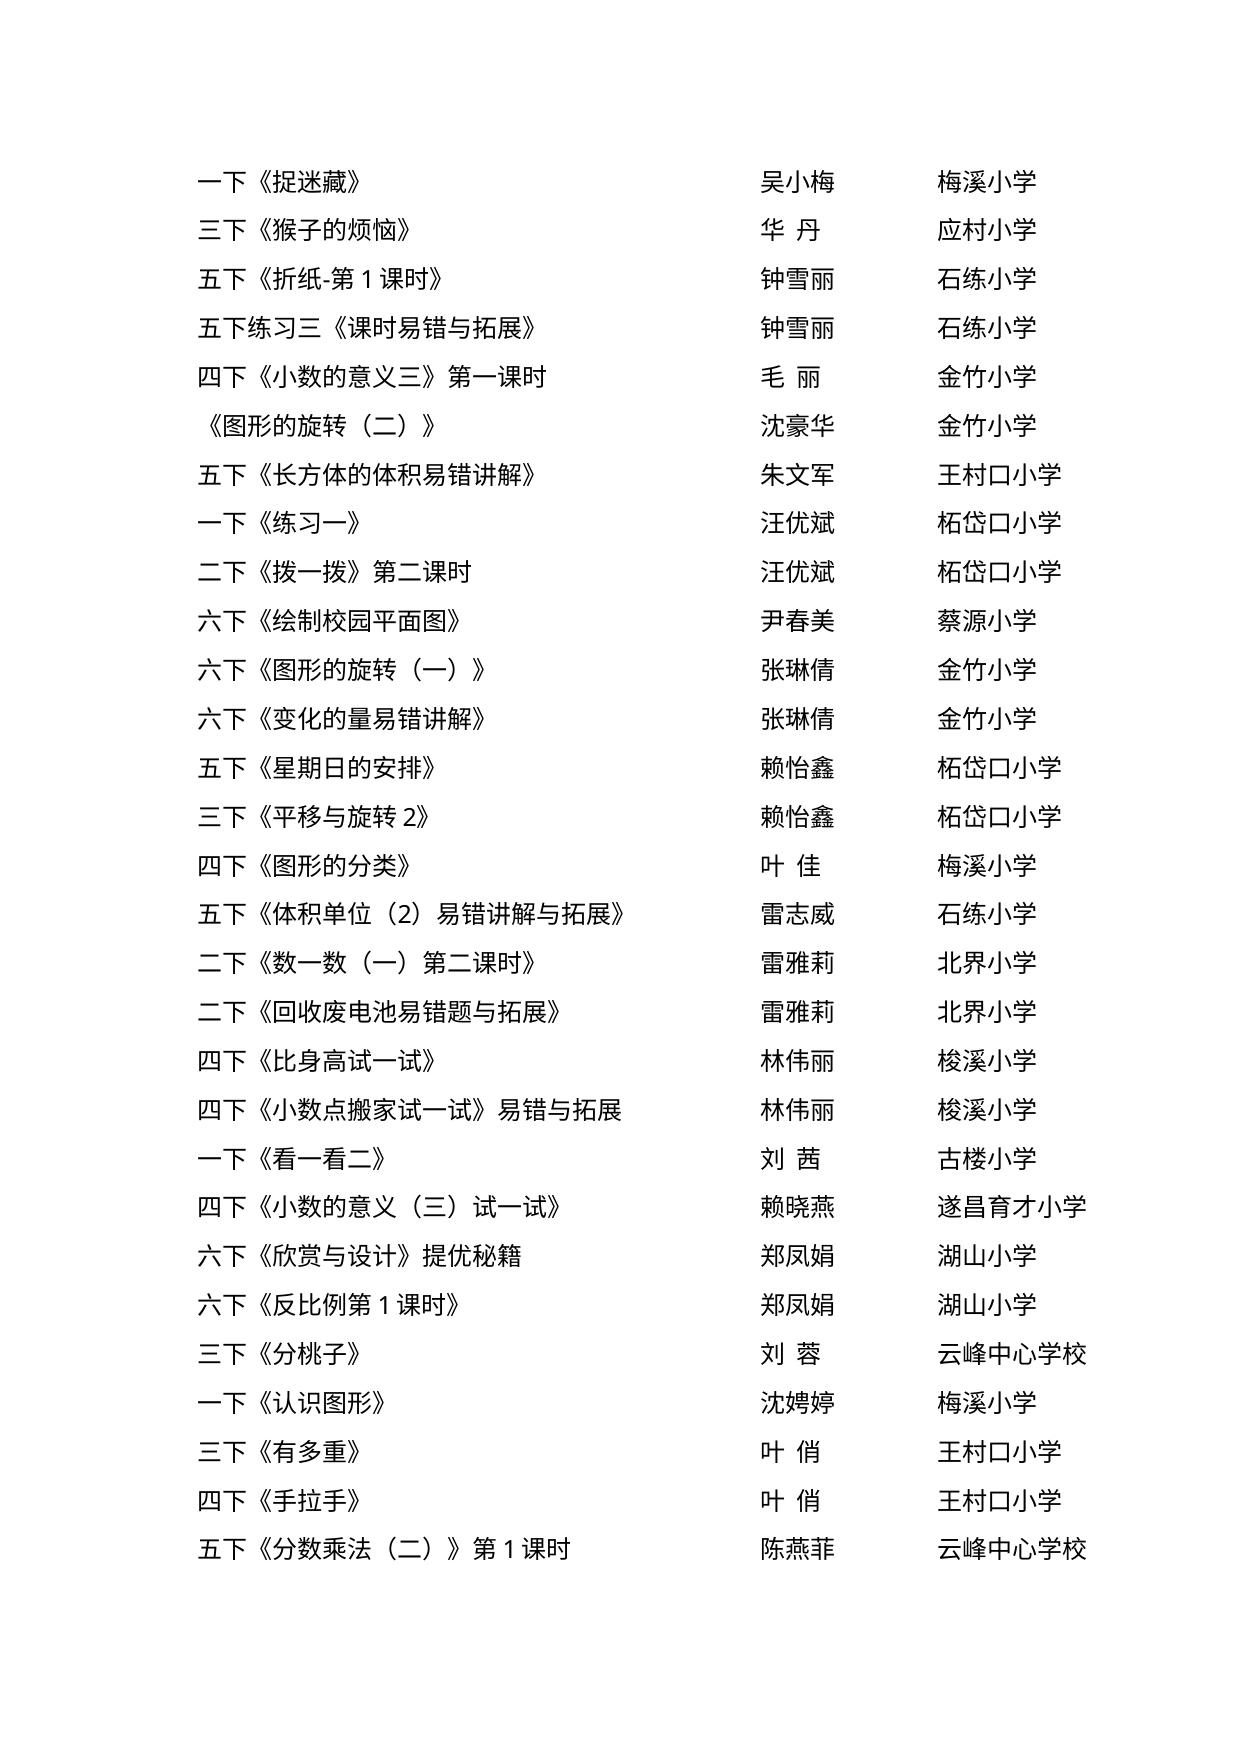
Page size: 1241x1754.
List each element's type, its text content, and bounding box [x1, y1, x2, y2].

text 一下《练习一》 汪优斌 柘岱口小学 [197, 504, 1107, 540]
text 一下《认识图形》 沈娉婷 梅溪小学 [197, 1383, 1107, 1419]
text 一下《捉迷藏》 吴小梅 梅溪小学 [197, 162, 1107, 198]
text 二下《回收废电池易错题与拓展》 雷雅莉 北界小学 [197, 992, 1107, 1029]
text 二下《数一数（一）第二课时》 雷雅莉 北界小学 [197, 944, 1107, 980]
text 五下《折纸-第1课时》 钟雪丽 石练小学 [197, 260, 1107, 296]
text 四下《小数的意义（三）试一试》 赖晓燕 遂昌育才小学 [197, 1188, 1107, 1224]
text 四下《小数点搬家试一试》易错与拓展 林伟丽 梭溪小学 [197, 1090, 1107, 1126]
text 四下《手拉手》 叶 俏 王村口小学 [197, 1481, 1107, 1517]
text 四下《比身高试一试》 林伟丽 梭溪小学 [197, 1041, 1107, 1078]
text 二下《拨一拨》第二课时 汪优斌 柘岱口小学 [197, 553, 1107, 589]
text 四下《图形的分类》 叶 佳 梅溪小学 [197, 846, 1107, 882]
text 六下《变化的量易错讲解》 张琳倩 金竹小学 [197, 699, 1107, 736]
text 四下《小数的意义三》第一课时 毛 丽 金竹小学 [197, 357, 1107, 394]
text 五下《长方体的体积易错讲解》 朱文军 王村口小学 [197, 455, 1107, 491]
text 六下《绘制校园平面图》 尹春美 蔡源小学 [197, 602, 1107, 638]
text 三下《猴子的烦恼》 华 丹 应村小学 [197, 211, 1107, 247]
text 五下《分数乘法（二）》第1课时 陈燕菲 云峰中心学校 [197, 1530, 1107, 1566]
text 《图形的旋转（二）》 沈豪华 金竹小学 [197, 406, 1107, 442]
text 五下《星期日的安排》 赖怡鑫 柘岱口小学 [197, 748, 1107, 784]
text 六下《反比例第1课时》 郑凤娟 湖山小学 [197, 1286, 1107, 1322]
text 六下《图形的旋转（一）》 张琳倩 金竹小学 [197, 651, 1107, 687]
text 三下《有多重》 叶 俏 王村口小学 [197, 1432, 1107, 1468]
text 六下《欣赏与设计》提优秘籍 郑凤娟 湖山小学 [197, 1237, 1107, 1273]
text 三下《平移与旋转2》 赖怡鑫 柘岱口小学 [197, 797, 1107, 833]
text 五下《体积单位（2）易错讲解与拓展》 雷志威 石练小学 [197, 895, 1107, 931]
text 一下《看一看二》 刘 茜 古楼小学 [197, 1139, 1107, 1175]
text 五下练习三《课时易错与拓展》 钟雪丽 石练小学 [197, 308, 1107, 345]
text 三下《分桃子》 刘 蓉 云峰中心学校 [197, 1334, 1107, 1371]
